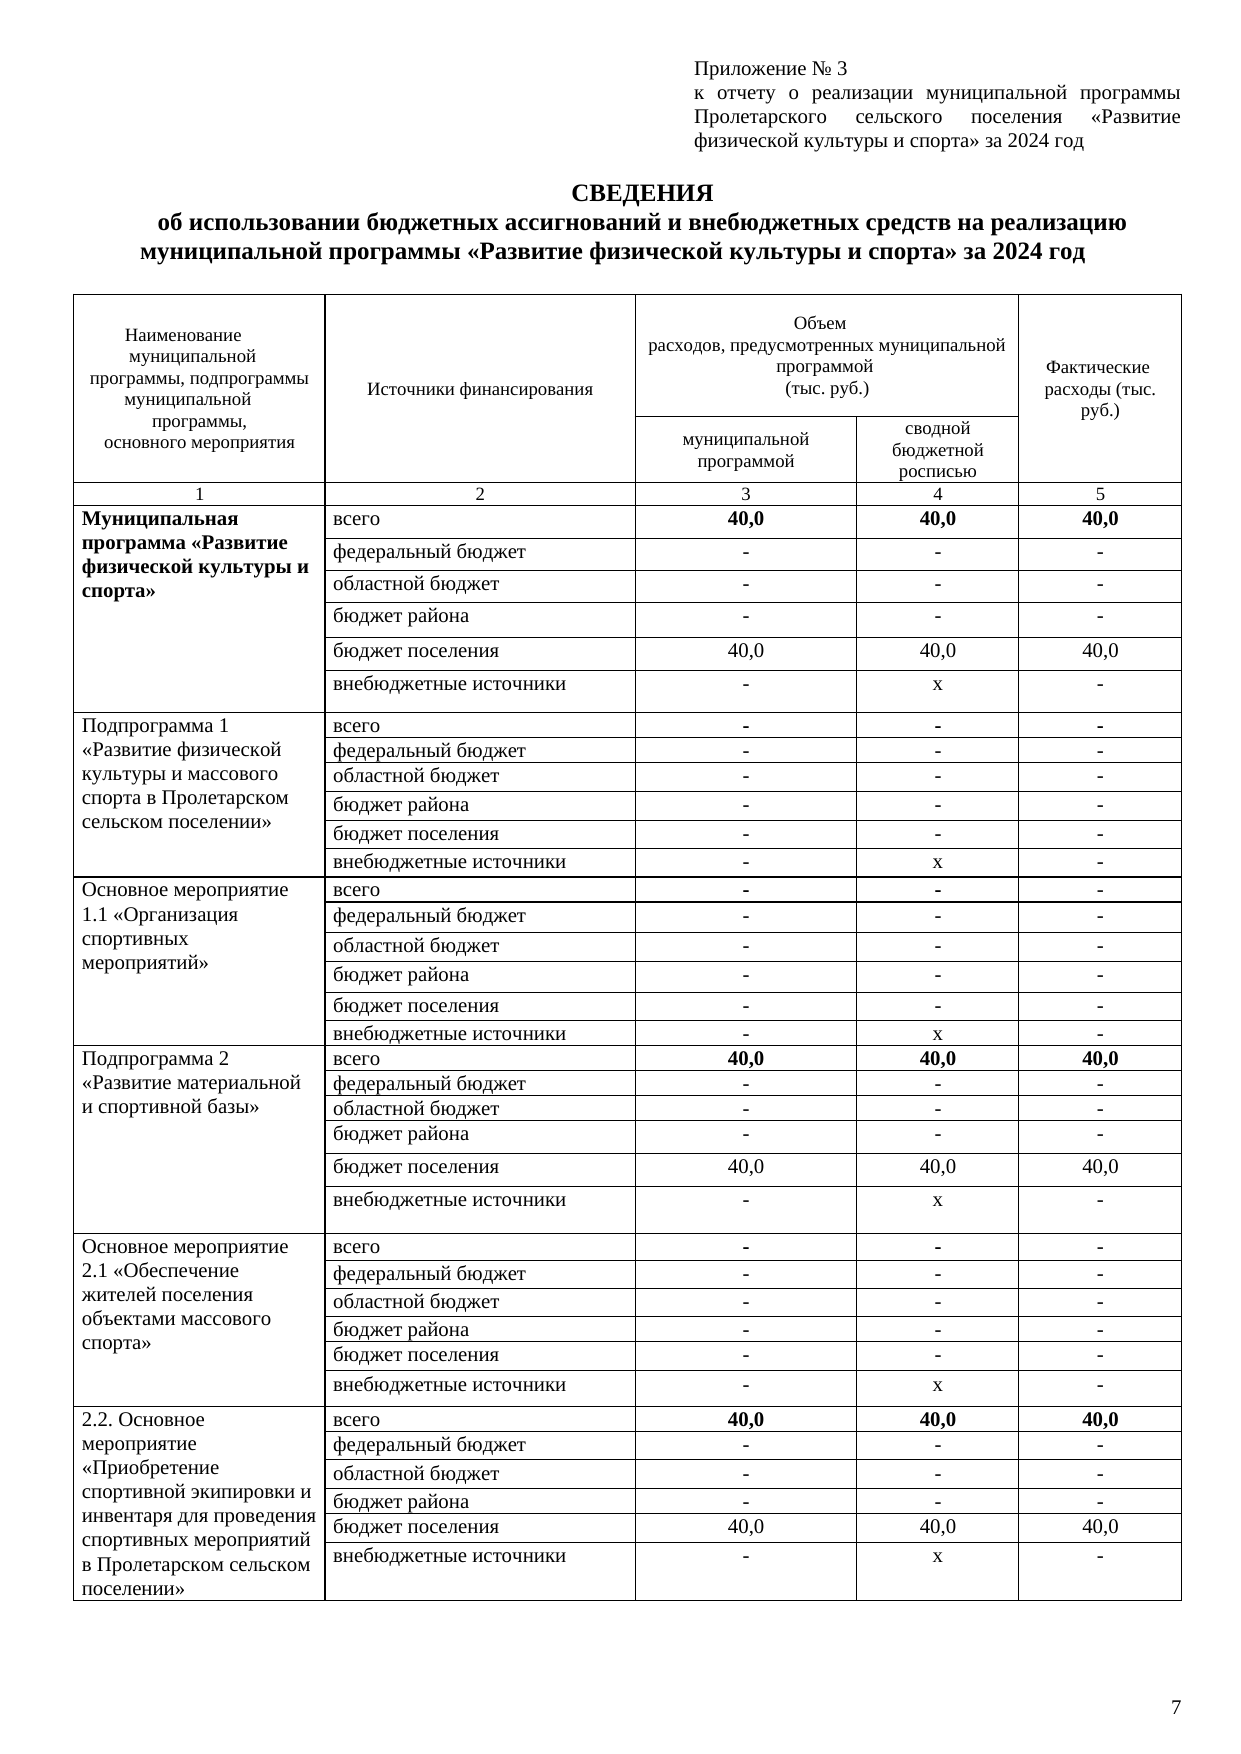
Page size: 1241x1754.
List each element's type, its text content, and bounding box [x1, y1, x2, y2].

table_header Источники финансирования [326, 295, 635, 482]
table_cell 40,0 [1019, 1154, 1181, 1186]
table_cell - [636, 878, 856, 901]
table_cell - [857, 571, 1018, 602]
table_cell - [636, 821, 856, 848]
table_cell внебюджетные источники [326, 671, 635, 712]
table_cell областной бюджет [326, 571, 635, 602]
table_cell федеральный бюджет [326, 1432, 635, 1459]
text об использовании бюджетных ассигнований и внебюджетных средств на реализацию муниципальной программы «Развитие физической культуры и спорта» за 2024 год [44, 207, 1181, 265]
table_cell 40,0 [1019, 1514, 1181, 1542]
table_cell областной бюджет [326, 1289, 635, 1316]
table_cell - [636, 962, 856, 992]
table_cell - [1019, 539, 1181, 570]
table_cell - [1019, 763, 1181, 791]
table_cell - [1019, 962, 1181, 992]
table_cell - [857, 1317, 1018, 1341]
table_cell - [857, 792, 1018, 820]
table_cell 40,0 [1019, 1407, 1181, 1431]
table_cell - [1019, 1460, 1181, 1488]
table_cell федеральный бюджет [326, 1261, 635, 1288]
table_cell - [857, 713, 1018, 737]
table_cell - [636, 713, 856, 737]
table_cell - [857, 962, 1018, 992]
table_cell - [1019, 1261, 1181, 1288]
table_cell Основное мероприятие 1.1 «Организация спортивных мероприятий» [74, 878, 324, 1045]
table_cell 2 [326, 483, 635, 504]
table_cell - [636, 1432, 856, 1459]
table_cell - [857, 878, 1018, 901]
table_cell - [1019, 1342, 1181, 1370]
table_cell - [1019, 1021, 1181, 1045]
table_cell - [1019, 1489, 1181, 1513]
table_cell 40,0 [1019, 1046, 1181, 1070]
table_header Объем расходов, предусмотренных муниципальной программой (тыс. руб.) [636, 295, 1018, 416]
table_cell 40,0 [636, 1154, 856, 1186]
table_cell - [1019, 821, 1181, 848]
table_cell - [636, 903, 856, 932]
table_cell федеральный бюджет [326, 1071, 635, 1095]
text Приложение № 3 [694, 56, 1181, 80]
table_cell - [857, 603, 1018, 637]
table_cell внебюджетные источники [326, 1371, 635, 1406]
table_cell - [857, 1289, 1018, 1316]
table_cell - [1019, 1121, 1181, 1153]
table_cell - [857, 1342, 1018, 1370]
table_cell всего [326, 506, 635, 538]
table_cell - [636, 603, 856, 637]
table_cell областной бюджет [326, 933, 635, 961]
table_cell - [636, 539, 856, 570]
table_cell - [1019, 903, 1181, 932]
table_cell - [857, 539, 1018, 570]
table_cell областной бюджет [326, 763, 635, 791]
table_cell бюджет района [326, 962, 635, 992]
table_cell 40,0 [857, 638, 1018, 670]
table_cell 40,0 [636, 1046, 856, 1070]
table_cell - [1019, 1371, 1181, 1406]
table_cell - [1019, 993, 1181, 1019]
table_cell х [857, 1187, 1018, 1233]
table_cell 40,0 [636, 1514, 856, 1542]
table_cell бюджет поселения [326, 821, 635, 848]
table_cell - [857, 1234, 1018, 1259]
table_cell - [636, 1460, 856, 1488]
table_cell 40,0 [1019, 506, 1181, 538]
table_cell - [1019, 671, 1181, 712]
table_cell Основное мероприятие 2.1 «Обеспечение жителей поселения объектами массового спорта» [74, 1234, 324, 1406]
table_cell 1 [74, 483, 324, 504]
table_cell - [1019, 1432, 1181, 1459]
table_cell областной бюджет [326, 1096, 635, 1120]
table_cell 40,0 [636, 1407, 856, 1431]
table_cell Муниципальная программа «Развитие физической культуры и спорта» [74, 506, 324, 712]
table_cell бюджет поселения [326, 1342, 635, 1370]
table_cell - [636, 1371, 856, 1406]
table_cell - [857, 1096, 1018, 1120]
table_cell 4 [857, 483, 1018, 504]
table_cell всего [326, 713, 635, 737]
table_cell всего [326, 1234, 635, 1259]
table_cell - [636, 1489, 856, 1513]
table_cell - [857, 1121, 1018, 1153]
table_cell - [636, 1543, 856, 1599]
table_cell 40,0 [857, 1154, 1018, 1186]
table_cell - [636, 671, 856, 712]
table_cell Подпрограмма 2 «Развитие материальной и спортивной базы» [74, 1046, 324, 1233]
table_cell бюджет поселения [326, 1154, 635, 1186]
table_cell х [857, 849, 1018, 876]
table_cell - [636, 1289, 856, 1316]
table_cell - [636, 763, 856, 791]
table_cell - [636, 1121, 856, 1153]
table_header Наименование муниципальной программы, подпрограммы муниципальной программы, основного мероприятия [74, 295, 324, 482]
table_cell - [636, 933, 856, 961]
table_cell федеральный бюджет [326, 738, 635, 762]
table_cell - [857, 738, 1018, 762]
table_cell - [636, 1187, 856, 1233]
table_cell - [636, 993, 856, 1019]
table_cell 2.2. Основное мероприятие «Приобретение спортивной экипировки и инвентаря для проведения спортивных мероприятий в Пролетарском сельском поселении» [74, 1407, 324, 1599]
table_cell 40,0 [857, 1046, 1018, 1070]
table_cell бюджет района [326, 792, 635, 820]
table_cell - [857, 763, 1018, 791]
table_cell - [1019, 713, 1181, 737]
table_cell х [857, 1543, 1018, 1599]
table_cell - [857, 933, 1018, 961]
table_cell - [1019, 792, 1181, 820]
table_cell - [1019, 1187, 1181, 1233]
table_cell бюджет поселения [326, 1514, 635, 1542]
table_cell - [857, 993, 1018, 1019]
table_cell - [1019, 1289, 1181, 1316]
table_cell - [636, 1317, 856, 1341]
table_cell всего [326, 1407, 635, 1431]
table_cell бюджет района [326, 1317, 635, 1341]
table_cell 40,0 [857, 506, 1018, 538]
table_cell внебюджетные источники [326, 1187, 635, 1233]
table_cell 3 [636, 483, 856, 504]
table_cell федеральный бюджет [326, 903, 635, 932]
table_cell - [636, 1071, 856, 1095]
table_cell - [1019, 603, 1181, 637]
table_cell бюджет поселения [326, 993, 635, 1019]
table_cell 40,0 [1019, 638, 1181, 670]
table_cell - [1019, 849, 1181, 876]
table_cell бюджет района [326, 1489, 635, 1513]
table_cell - [857, 1071, 1018, 1095]
text к отчету о реализации муниципальной программы Пролетарского сельского поселения «Развитие физической культуры и спорта» за 2024 год [694, 80, 1181, 152]
table_cell - [857, 1460, 1018, 1488]
table_cell - [857, 903, 1018, 932]
table_cell - [1019, 1234, 1181, 1259]
table_cell - [857, 1489, 1018, 1513]
table_cell - [1019, 571, 1181, 602]
table_cell 5 [1019, 483, 1181, 504]
table_cell областной бюджет [326, 1460, 635, 1488]
table_cell всего [326, 1046, 635, 1070]
table_cell - [1019, 738, 1181, 762]
table_cell - [857, 1261, 1018, 1288]
table_cell внебюджетные источники [326, 1021, 635, 1045]
table_cell всего [326, 878, 635, 901]
table_cell - [636, 738, 856, 762]
table_cell 40,0 [857, 1407, 1018, 1431]
table_cell - [1019, 1317, 1181, 1341]
table_cell - [1019, 878, 1181, 901]
table_cell - [636, 1261, 856, 1288]
table_cell - [1019, 1096, 1181, 1120]
table_cell - [1019, 933, 1181, 961]
table_cell х [857, 671, 1018, 712]
table_cell - [1019, 1071, 1181, 1095]
table_cell 40,0 [636, 638, 856, 670]
table_cell - [636, 792, 856, 820]
table_cell - [636, 571, 856, 602]
table_header Фактические расходы (тыс. руб.) [1019, 295, 1181, 482]
table_cell - [636, 849, 856, 876]
text СВЕДЕНИЯ [44, 178, 1181, 207]
table_cell внебюджетные источники [326, 1543, 635, 1599]
table_cell - [636, 1234, 856, 1259]
table_cell - [636, 1021, 856, 1045]
table_cell сводной бюджетной росписью [857, 417, 1018, 482]
table_cell внебюджетные источники [326, 849, 635, 876]
table_cell х [857, 1371, 1018, 1406]
table_cell - [857, 1432, 1018, 1459]
table_cell федеральный бюджет [326, 539, 635, 570]
table_cell Подпрограмма 1 «Развитие физической культуры и массового спорта в Пролетарском сельском поселении» [74, 713, 324, 876]
table_cell муниципальной программой [636, 417, 856, 482]
table_cell - [636, 1342, 856, 1370]
table_cell бюджет поселения [326, 638, 635, 670]
table_cell бюджет района [326, 1121, 635, 1153]
table_cell х [857, 1021, 1018, 1045]
table_cell - [857, 821, 1018, 848]
table_cell 40,0 [857, 1514, 1018, 1542]
table_cell 40,0 [636, 506, 856, 538]
table_cell - [1019, 1543, 1181, 1599]
table_cell бюджет района [326, 603, 635, 637]
table_cell - [636, 1096, 856, 1120]
